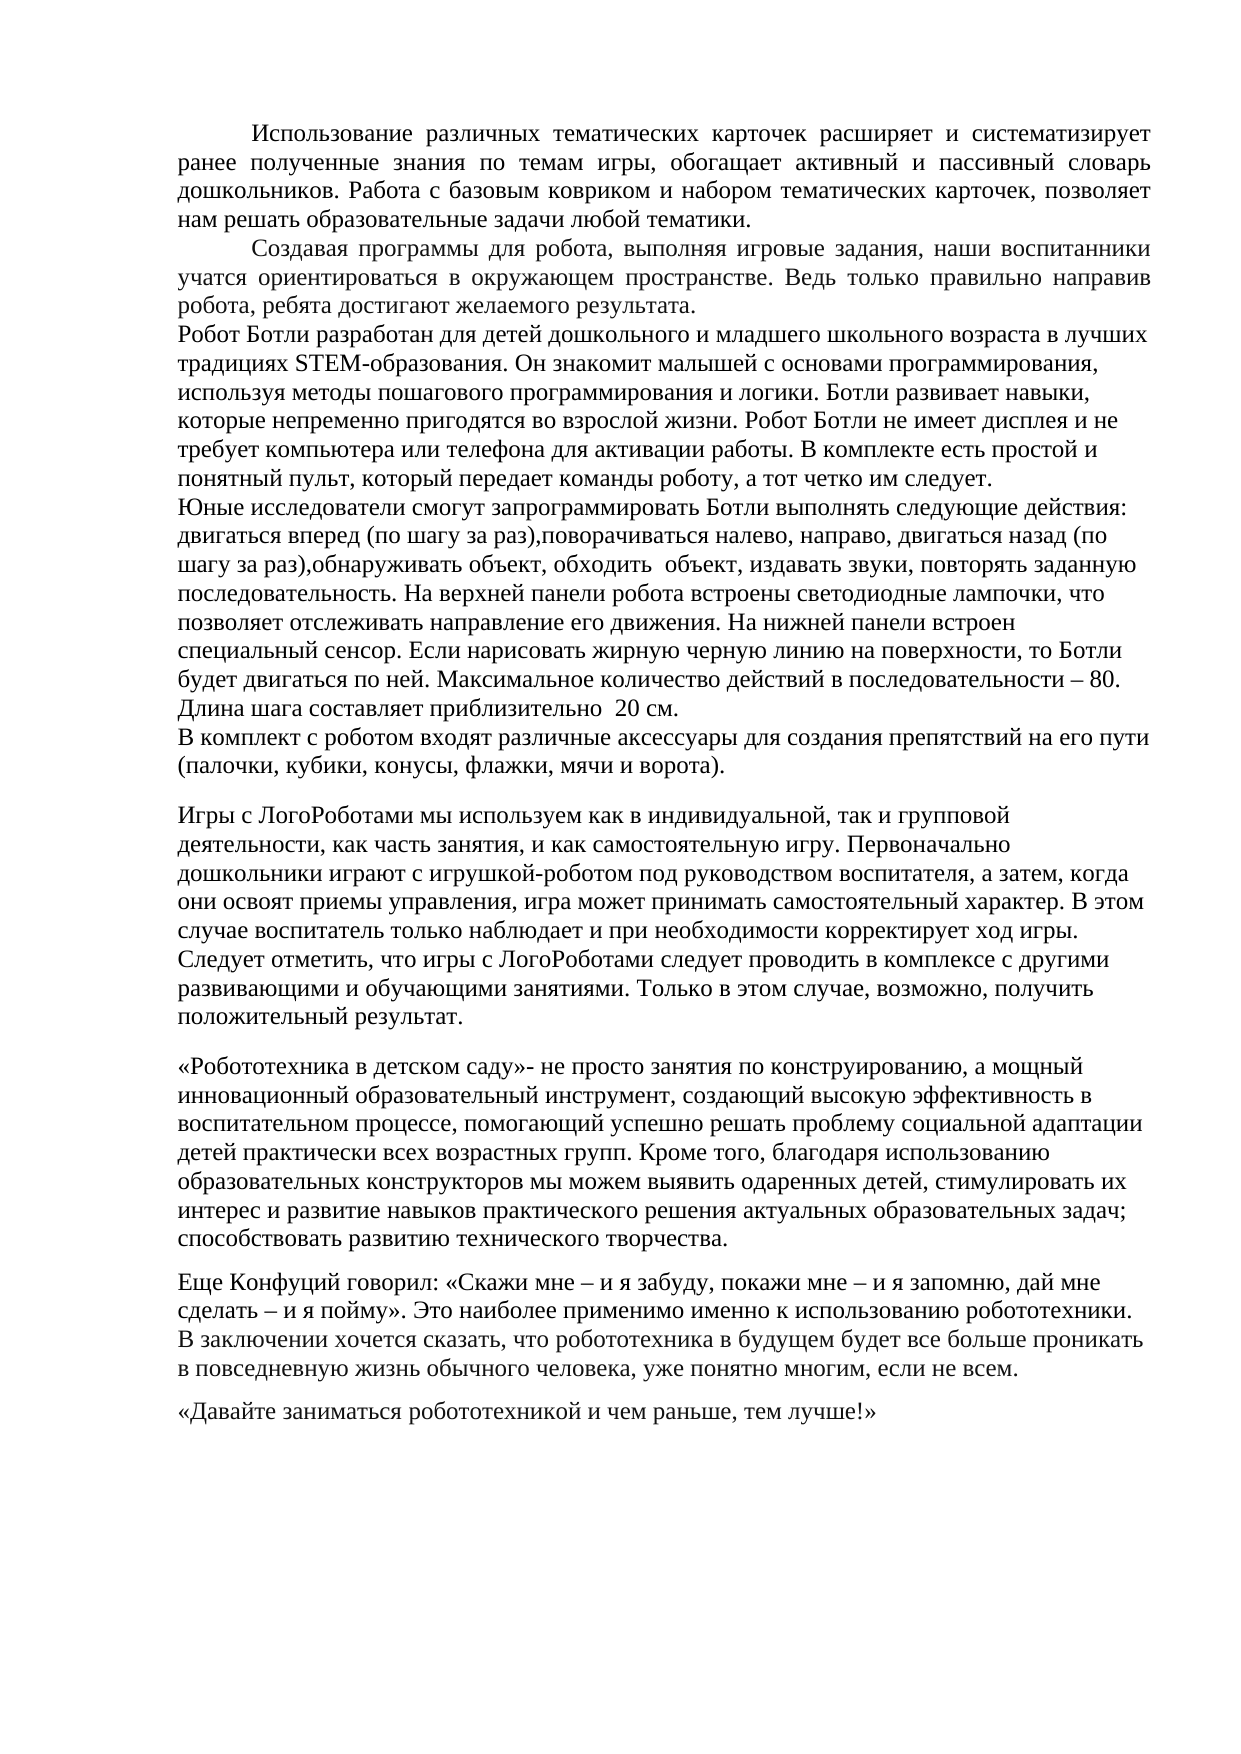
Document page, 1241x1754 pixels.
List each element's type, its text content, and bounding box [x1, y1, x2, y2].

text Робот Ботли разработан для детей дошкольного и младшего школьного возраста в лучших традициях STEM-образования. Он знакомит малышей с основами программирования, используя методы пошагового программирования и логики. Ботли развивает навыки, которые непременно пригодятся во взрослой жизни. Робот Ботли не имеет дисплея и не требует компьютера или телефона для активации работы. В комплекте есть простой и понятный пульт, который передает команды роботу, а тот четко им следует. Юные исследователи смогут запрограммировать Ботли выполнять следующие действия: двигаться вперед (по шагу за раз),поворачиваться налево, направо, двигаться назад (по шагу за раз),обнаруживать объект, обходить объект, издавать звуки, повторять заданную последовательность. На верхней панели робота встроены светодиодные лампочки, что позволяет отслеживать направление его движения. На нижней панели встроен специальный сенсор. Если нарисовать жирную черную линию на поверхности, то Ботли будет двигаться по ней. Максимальное количество действий в последовательности – 80. Длина шага составляет приблизительно 20 см. В комплект с роботом входят различные аксессуары для создания препятствий на его пути (палочки, кубики, конусы, флажки, мячи и ворота). [177, 319, 1152, 779]
text Игры с ЛогоРоботами мы используем как в индивидуальной, так и групповой деятельности, как часть занятия, и как самостоятельную игру. Первоначально дошкольники играют с игрушкой-роботом под руководством воспитателя, а затем, когда они освоят приемы управления, игра может принимать самостоятельный характер. В этом случае воспитатель только наблюдает и при необходимости корректирует ход игры. Следует отметить, что игры с ЛогоРоботами следует проводить в комплексе с другими развивающими и обучающими занятиями. Только в этом случае, возможно, получить положительный результат. [177, 800, 1152, 1030]
text Использование различных тематических карточек расширяет и систематизирует ранее полученные знания по темам игры, обогащает активный и пассивный словарь дошкольников. Работа с базовым ковриком и набором тематических карточек, позволяет нам решать образовательные задачи любой тематики. [177, 118, 1152, 233]
text «Робототехника в детском саду»- не просто занятия по конструированию, а мощный инновационный образовательный инструмент, создающий высокую эффективность в воспитательном процессе, помогающий успешно решать проблему социальной адаптации детей практически всех возрастных групп. Кроме того, благодаря использованию образовательных конструкторов мы можем выявить одаренных детей, стимулировать их интерес и развитие навыков практического решения актуальных образовательных задач; способствовать развитию технического творчества. [177, 1051, 1152, 1252]
text «Давайте заниматься робототехникой и чем раньше, тем лучше!» [177, 1396, 1152, 1425]
text Создавая программы для робота, выполняя игровые задания, наши воспитанники учатся ориентироваться в окружающем пространстве. Ведь только правильно направив робота, ребята достигают желаемого результата. [177, 233, 1152, 319]
text Еще Конфуций говорил: «Скажи мне – и я забуду, покажи мне – и я запомню, дай мне сделать – и я пойму». Это наиболее применимо именно к использованию робототехники. В заключении хочется сказать, что робототехника в будущем будет все больше проникать в повседневную жизнь обычного человека, уже понятно многим, если не всем. [177, 1267, 1152, 1382]
